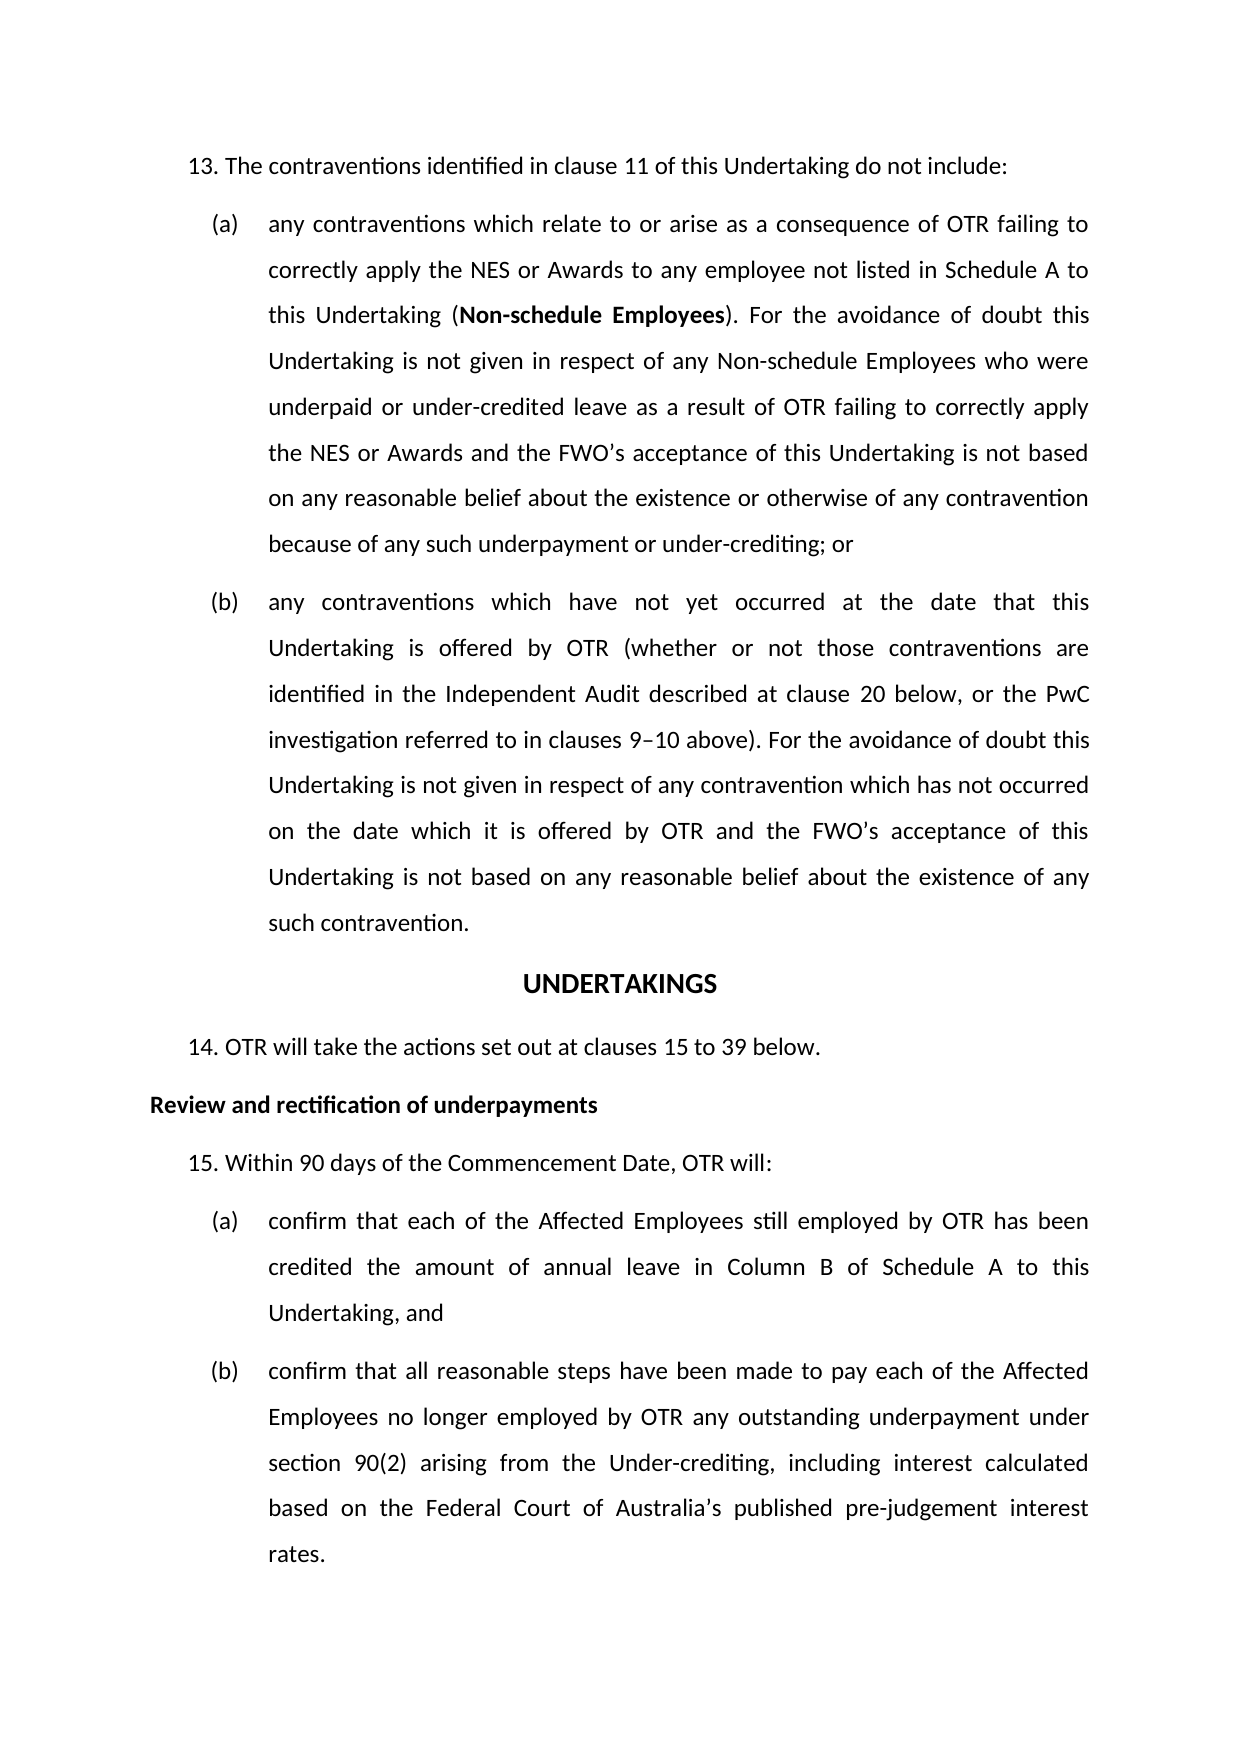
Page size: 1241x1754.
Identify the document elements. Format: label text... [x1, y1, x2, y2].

text Within 90 days of the Commencement Date, OTR will: [187, 1147, 1090, 1178]
text any contraventions which relate to or arise as a consequence of OTR failing to correctly apply the NES or Awards to any employee not listed in Schedule A to this Undertaking (Non-schedule Employees). For the avoidance of doubt this Undertaking is not given in respect of any Non-schedule Employees who were underpaid or under-credited leave as a result of OTR failing to correctly apply the NES or Awards and the FWO’s acceptance of this Undertaking is not based on any reasonable belief about the existence or otherwise of any contravention because of any such underpayment or under-crediting; or [239, 208, 1090, 559]
subtitle Review and rectification of underpayments [150, 1089, 1090, 1119]
text The contraventions identified in clause 11 of this Undertaking do not include: [187, 150, 1090, 181]
text confirm that all reasonable steps have been made to pay each of the Affected Employees no longer employed by OTR any outstanding underpayment under section 90(2) arising from the Under-crediting, including interest calculated based on the Federal Court of Australia’s published pre-judgement interest rates. [239, 1355, 1090, 1569]
text any contraventions which have not yet occurred at the date that this Undertaking is offered by OTR (whether or not those contraventions are identified in the Independent Audit described at clause 20 below, or the PwC investigation referred to in clauses 9–10 above). For the avoidance of doubt this Undertaking is not given in respect of any contravention which has not occurred on the date which it is offered by OTR and the FWO’s acceptance of this Undertaking is not based on any reasonable belief about the existence of any such contravention. [239, 587, 1090, 937]
subtitle UNDERTAKINGS [150, 965, 1090, 1001]
text confirm that each of the Affected Employees still employed by OTR has been credited the amount of annual leave in Column B of Schedule A to this Undertaking, and [239, 1206, 1090, 1327]
text OTR will take the actions set out at clauses 15 to 39 below. [187, 1031, 1090, 1061]
